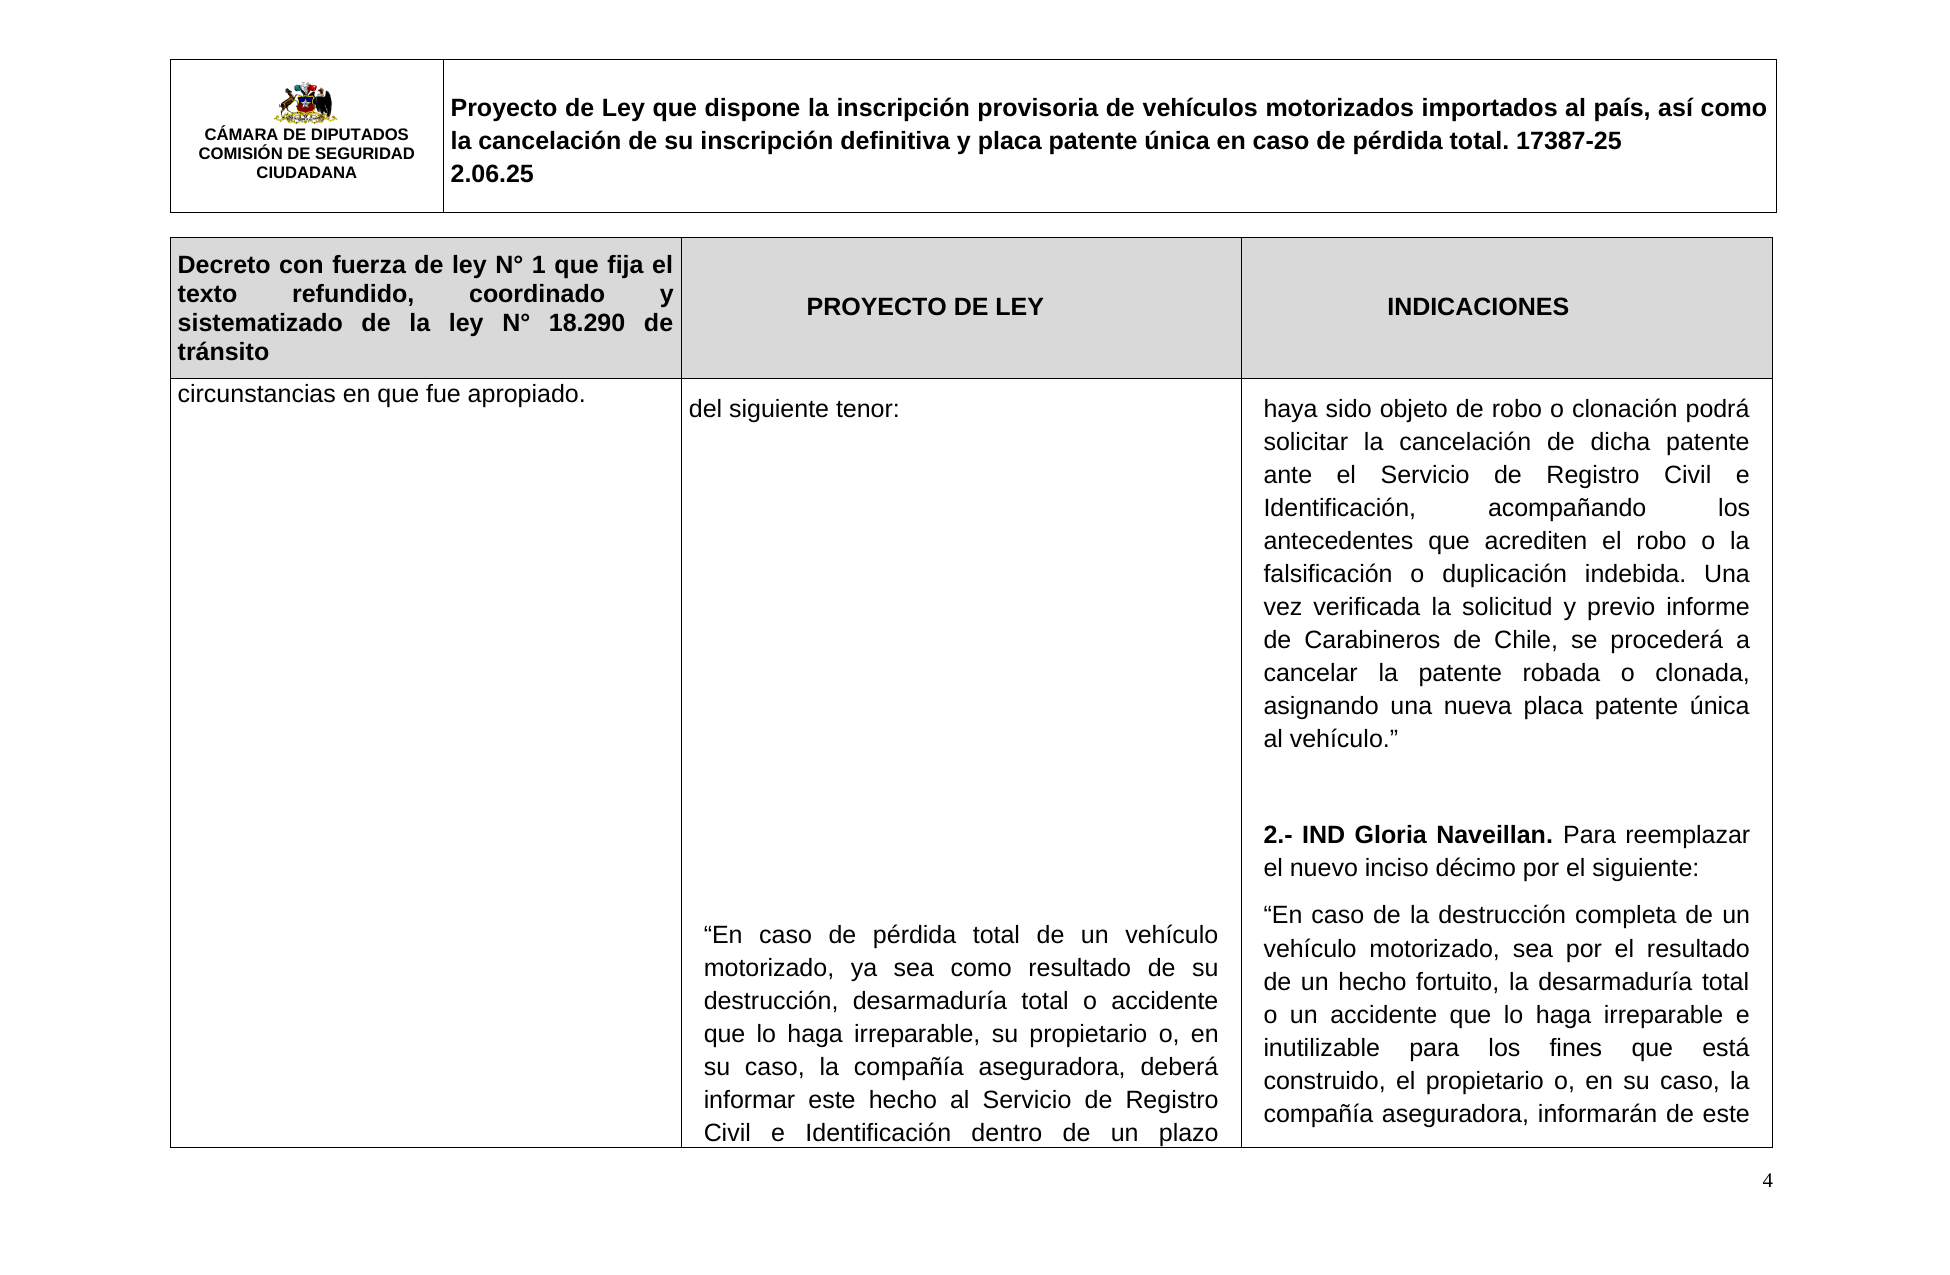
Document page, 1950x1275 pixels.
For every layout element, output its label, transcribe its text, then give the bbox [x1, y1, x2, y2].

picture [273, 81, 340, 125]
table_header Decreto con fuerza de ley N° 1 que fija el texto refundido, coordinado y sistematizado de la ley N° 18.290 de tránsito [171, 238, 681, 378]
table_header PROYECTO DE LEY [682, 238, 1241, 378]
table_header INDICACIONES [1242, 238, 1772, 378]
